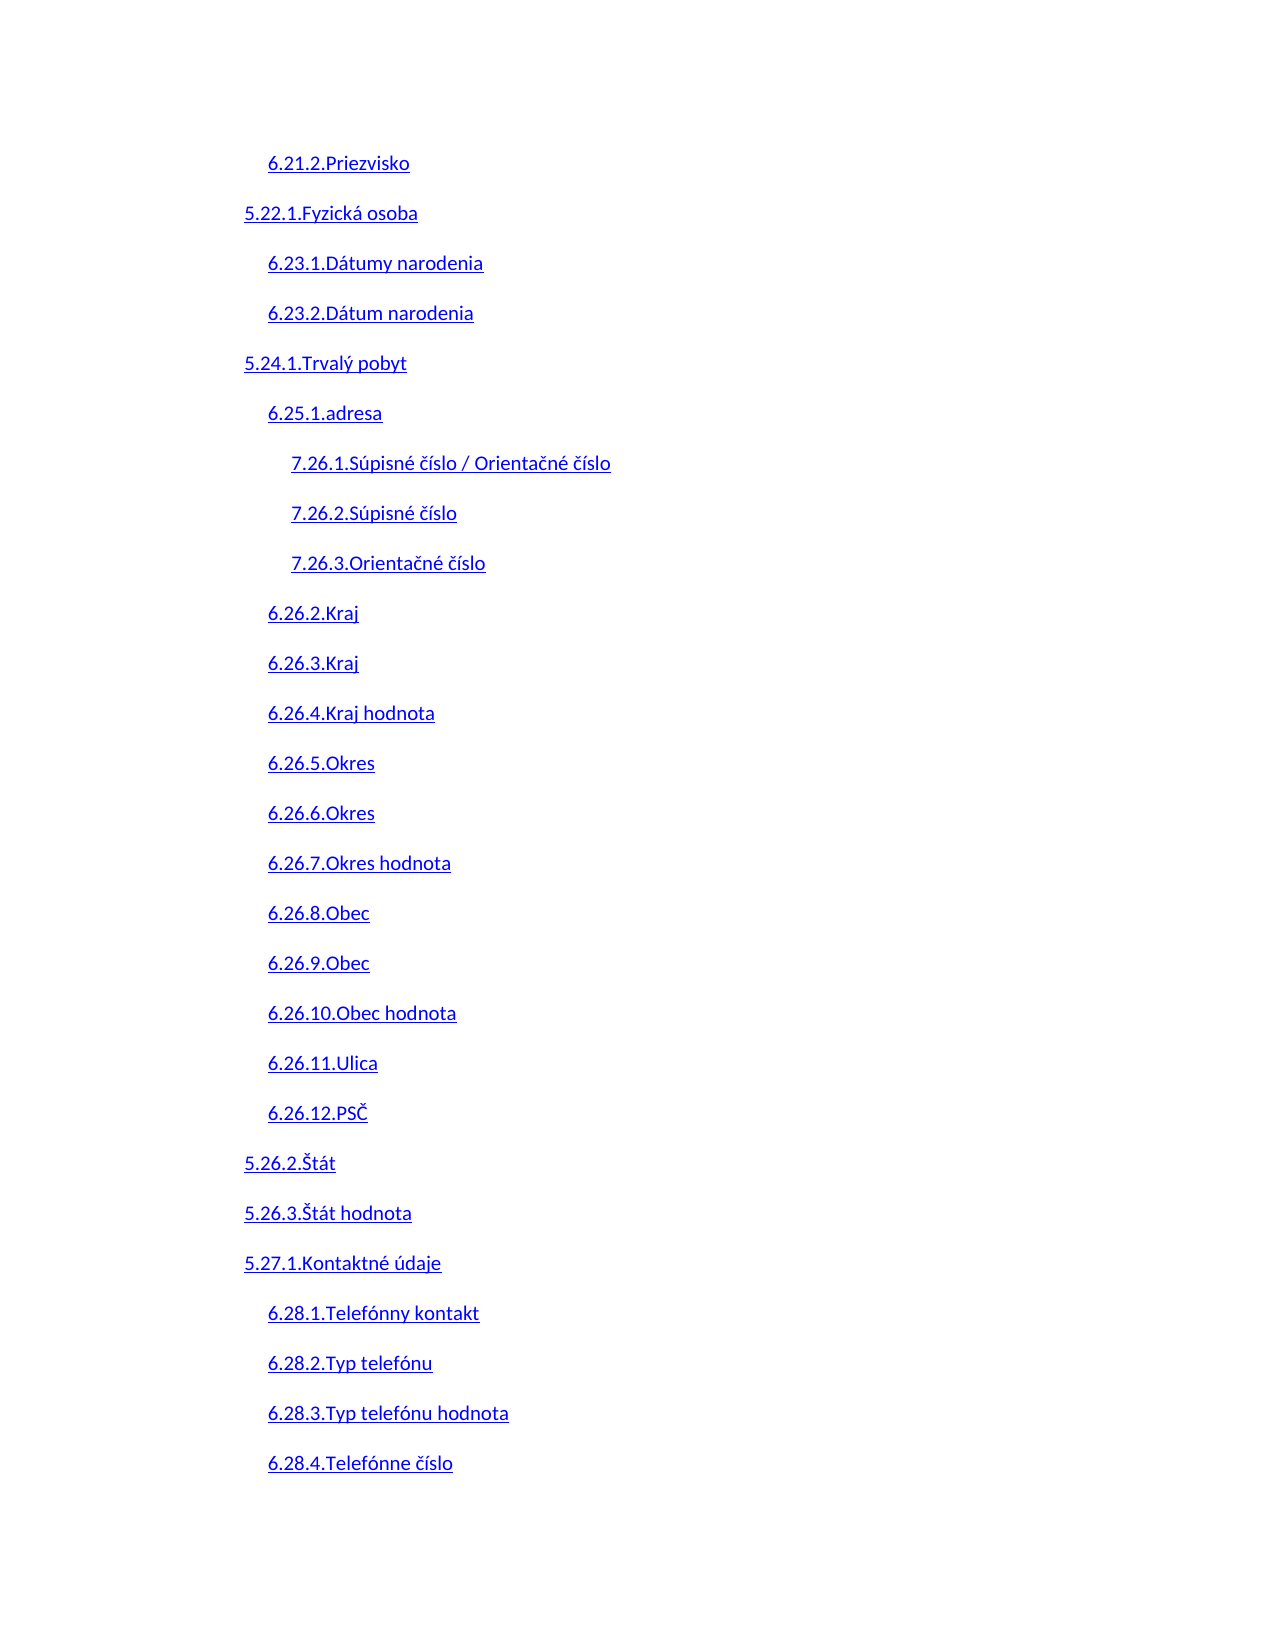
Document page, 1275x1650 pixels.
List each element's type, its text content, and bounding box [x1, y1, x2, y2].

text 5.22.1.Fyzická osoba [150, 200, 1125, 225]
text 5.26.2.Štát [150, 1150, 1125, 1175]
text 6.26.2.Kraj [150, 600, 1125, 625]
text 6.23.1.Dátumy narodenia [150, 250, 1125, 275]
text 6.28.3.Typ telefónu hodnota [150, 1400, 1125, 1425]
text 5.26.3.Štát hodnota [150, 1200, 1125, 1225]
text 6.26.9.Obec [150, 950, 1125, 975]
text 6.28.4.Telefónne číslo [150, 1450, 1125, 1475]
text 6.26.12.PSČ [150, 1100, 1125, 1125]
text 6.25.1.adresa [150, 400, 1125, 425]
text 6.26.10.Obec hodnota [150, 1000, 1125, 1025]
text 7.26.3.Orientačné číslo [150, 550, 1125, 575]
text 6.26.6.Okres [150, 800, 1125, 825]
text 6.26.4.Kraj hodnota [150, 700, 1125, 725]
text 6.23.2.Dátum narodenia [150, 300, 1125, 325]
text 6.26.7.Okres hodnota [150, 850, 1125, 875]
text 6.28.1.Telefónny kontakt [150, 1300, 1125, 1325]
text 5.27.1.Kontaktné údaje [150, 1250, 1125, 1275]
text 6.21.2.Priezvisko [150, 150, 1125, 175]
text 7.26.1.Súpisné číslo / Orientačné číslo [150, 450, 1125, 475]
text 6.26.11.Ulica [150, 1050, 1125, 1075]
text 6.26.5.Okres [150, 750, 1125, 775]
text 7.26.2.Súpisné číslo [150, 500, 1125, 525]
text 6.26.3.Kraj [150, 650, 1125, 675]
text 6.26.8.Obec [150, 900, 1125, 925]
text 5.24.1.Trvalý pobyt [150, 350, 1125, 375]
text 6.28.2.Typ telefónu [150, 1350, 1125, 1375]
